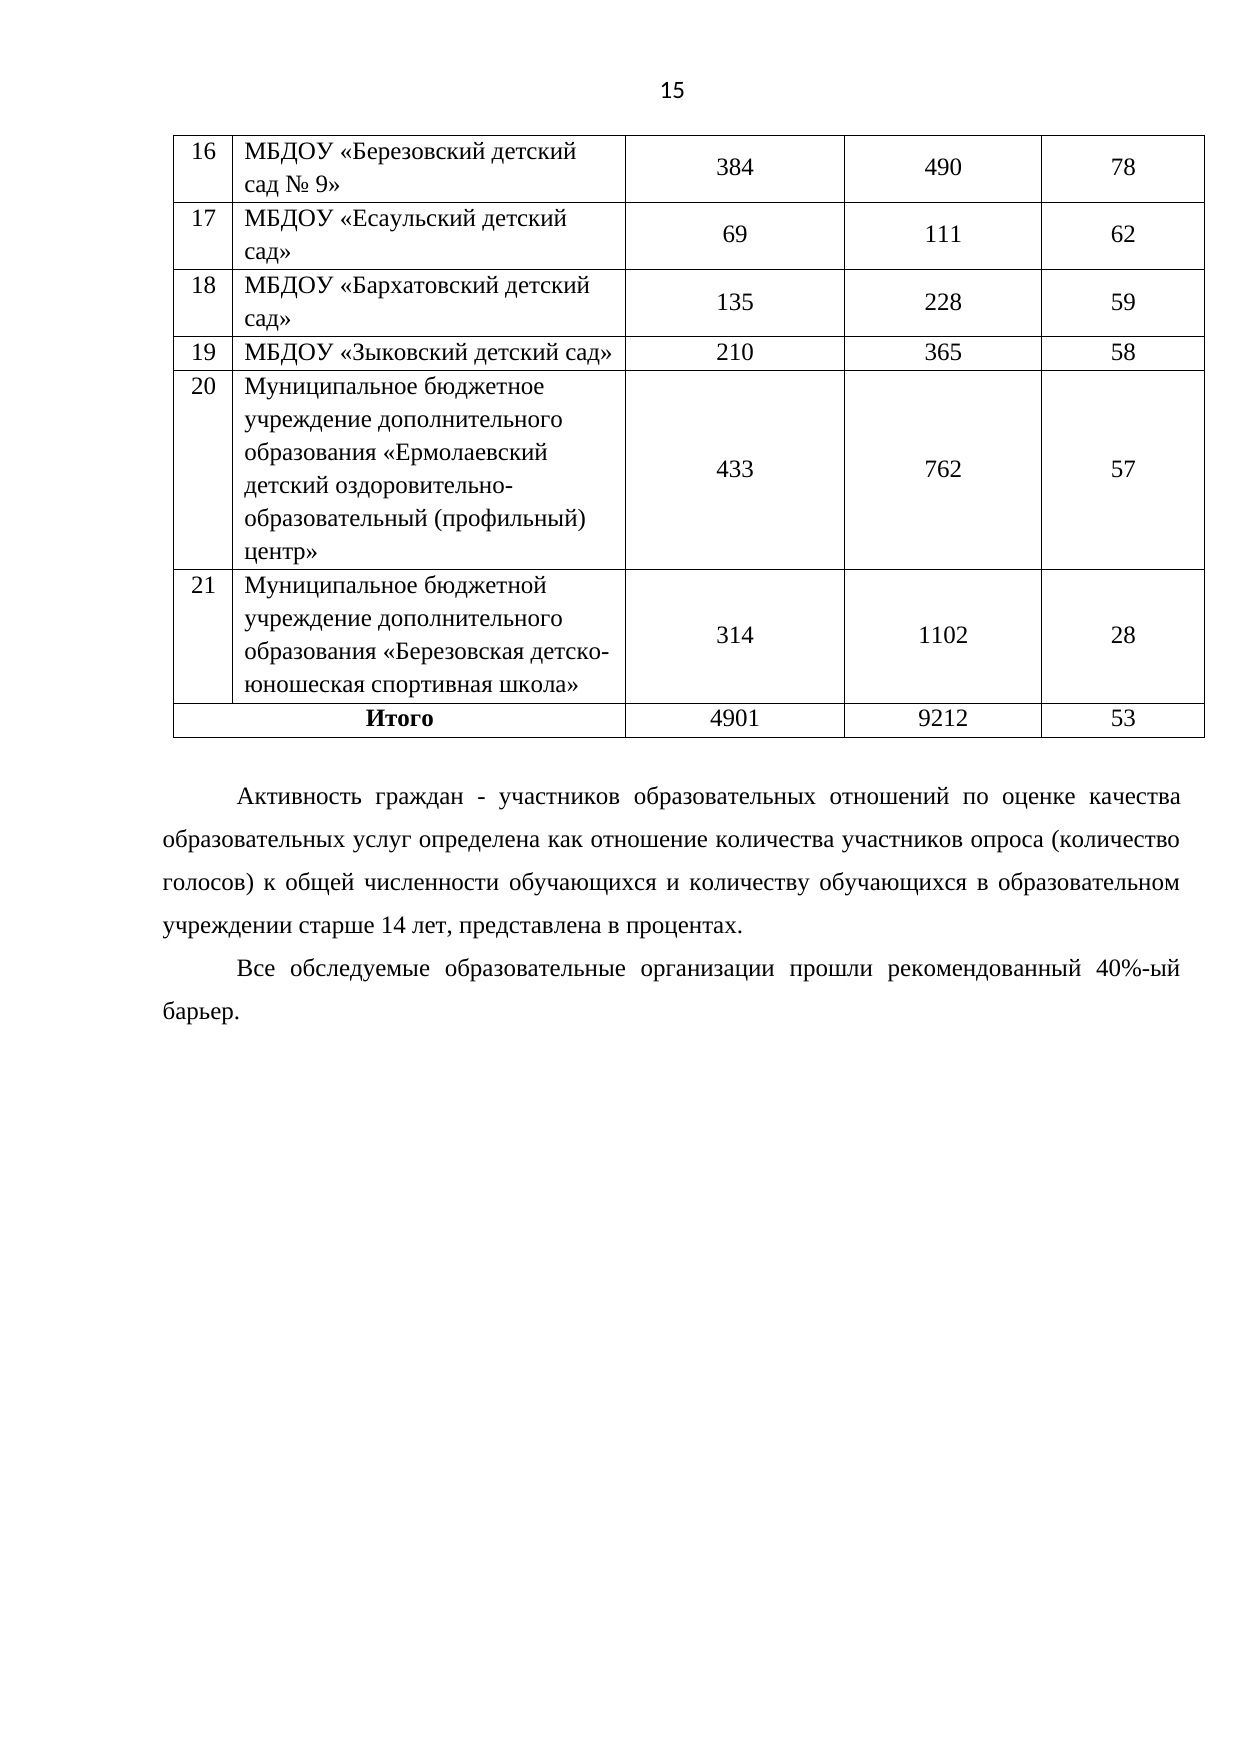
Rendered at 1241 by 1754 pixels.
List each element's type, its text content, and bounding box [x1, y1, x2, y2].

table_cell 365 [845, 337, 1041, 370]
table_cell 490 [845, 136, 1041, 202]
table_cell 69 [626, 203, 844, 269]
table_cell 314 [626, 570, 844, 702]
table_cell 19 [174, 337, 232, 370]
table_cell 384 [626, 136, 844, 202]
text Все обследуемые образовательные организации прошли рекомендованный 40%-ый барьер. [162, 953, 1181, 1025]
table_cell 57 [1042, 371, 1204, 569]
table_cell 9212 [845, 704, 1041, 737]
table_cell 16 [174, 136, 232, 202]
table_cell 62 [1042, 203, 1204, 269]
text Активность граждан - участников образовательных отношений по оценке качества образовательных услуг определена как отношение количества участников опроса (количество голосов) к общей численности обучающихся и количеству обучающихся в образовательном учреждении старше 14 лет, представлена в процентах. [162, 781, 1181, 939]
table_cell 18 [174, 270, 232, 336]
table_cell 762 [845, 371, 1041, 569]
table_cell 53 [1042, 704, 1204, 737]
table_cell Итого [174, 704, 625, 737]
table_cell МБДОУ «Зыковский детский сад» [233, 337, 625, 370]
table_cell 111 [845, 203, 1041, 269]
table_cell МБДОУ «Есаульский детский сад» [233, 203, 625, 269]
table_cell 135 [626, 270, 844, 336]
table_cell 28 [1042, 570, 1204, 702]
table_cell 17 [174, 203, 232, 269]
table_cell Муниципальное бюджетной учреждение дополнительного образования «Березовская детско-юношеская спортивная школа» [233, 570, 625, 702]
table_cell 78 [1042, 136, 1204, 202]
table_cell 59 [1042, 270, 1204, 336]
table_cell 1102 [845, 570, 1041, 702]
table_cell 210 [626, 337, 844, 370]
table_cell Муниципальное бюджетное учреждение дополнительного образования «Ермолаевский детский оздоровительно-образовательный (профильный) центр» [233, 371, 625, 569]
table_cell МБДОУ «Бархатовский детский сад» [233, 270, 625, 336]
table_cell 21 [174, 570, 232, 702]
table_cell 58 [1042, 337, 1204, 370]
table_cell 433 [626, 371, 844, 569]
table_cell 4901 [626, 704, 844, 737]
table_cell МБДОУ «Березовский детский сад № 9» [233, 136, 625, 202]
table_cell 228 [845, 270, 1041, 336]
table_cell 20 [174, 371, 232, 569]
